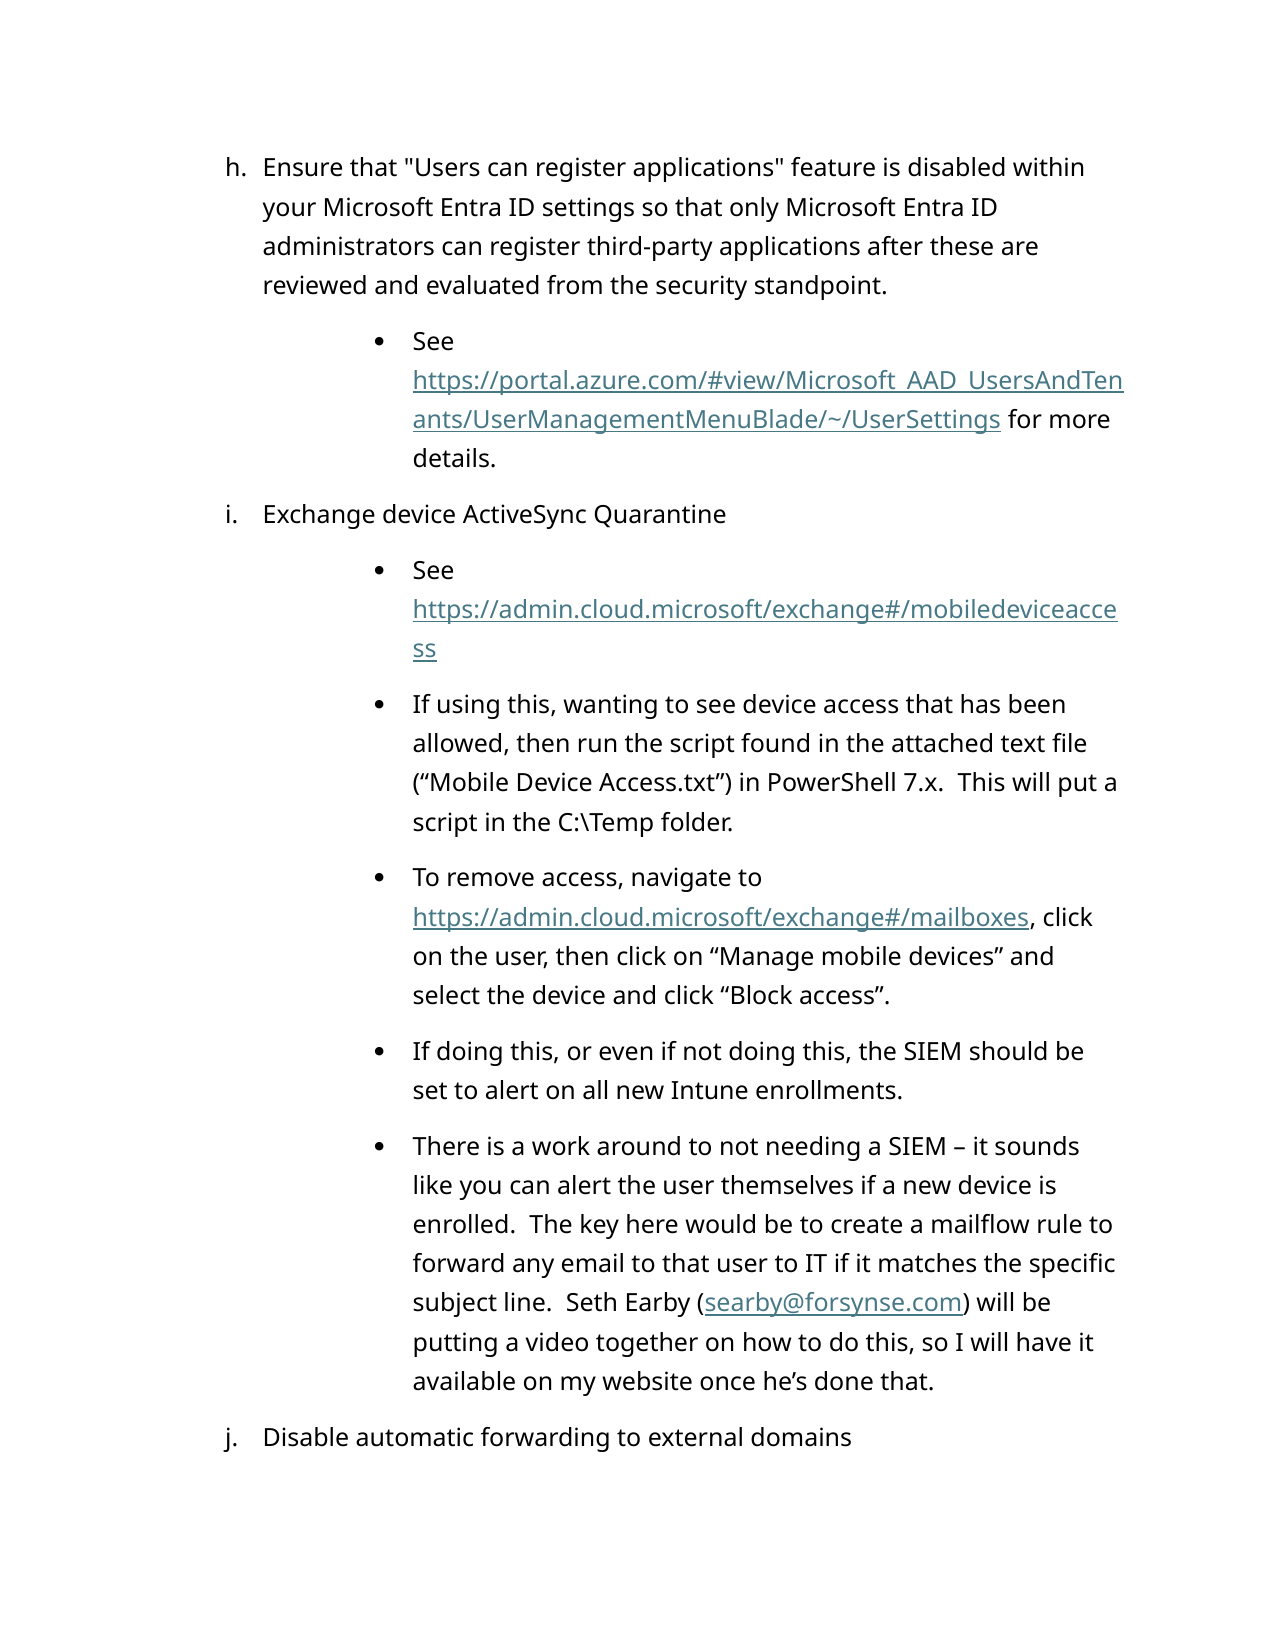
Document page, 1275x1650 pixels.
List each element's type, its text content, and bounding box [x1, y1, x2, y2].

list Disable automatic forwarding to external domains [225, 1419, 1125, 1453]
list If using this, wanting to see device access that has been allowed, then run the script found in the attached text file (“Mobile Device Access.txt”) in PowerShell 7.x. This will put a script in the C:\Temp folder. [375, 687, 1125, 838]
list See https://admin.cloud.microsoft/exchange#/mobiledeviceaccess [375, 552, 1125, 665]
list If doing this, or even if not doing this, the SIEM should be set to alert on all new Intune enrollments. [375, 1033, 1125, 1107]
list Exchange device ActiveSync Quarantine [225, 497, 1125, 531]
list Ensure that "Users can register applications" feature is disabled within your Microsoft Entra ID settings so that only Microsoft Entra ID administrators can register third-party applications after these are reviewed and evaluated from the security standpoint. [225, 150, 1125, 302]
list To remove access, navigate to https://admin.cloud.microsoft/exchange#/mailboxes, click on the user, then click on “Manage mobile devices” and select the device and click “Block access”. [375, 860, 1125, 1012]
list There is a work around to not needing a SIEM – it sounds like you can alert the user themselves if a new device is enrolled. The key here would be to create a mailflow rule to forward any email to that user to IT if it matches the specific subject line. Seth Earby (searby@forsynse.com) will be putting a video together on how to do this, so I will have it available on my website once he’s done that. [375, 1128, 1125, 1397]
list See https://portal.azure.com/#view/Microsoft_AAD_UsersAndTenants/UserManagementMenuBlade/~/UserSettings for more details. [375, 323, 1125, 475]
